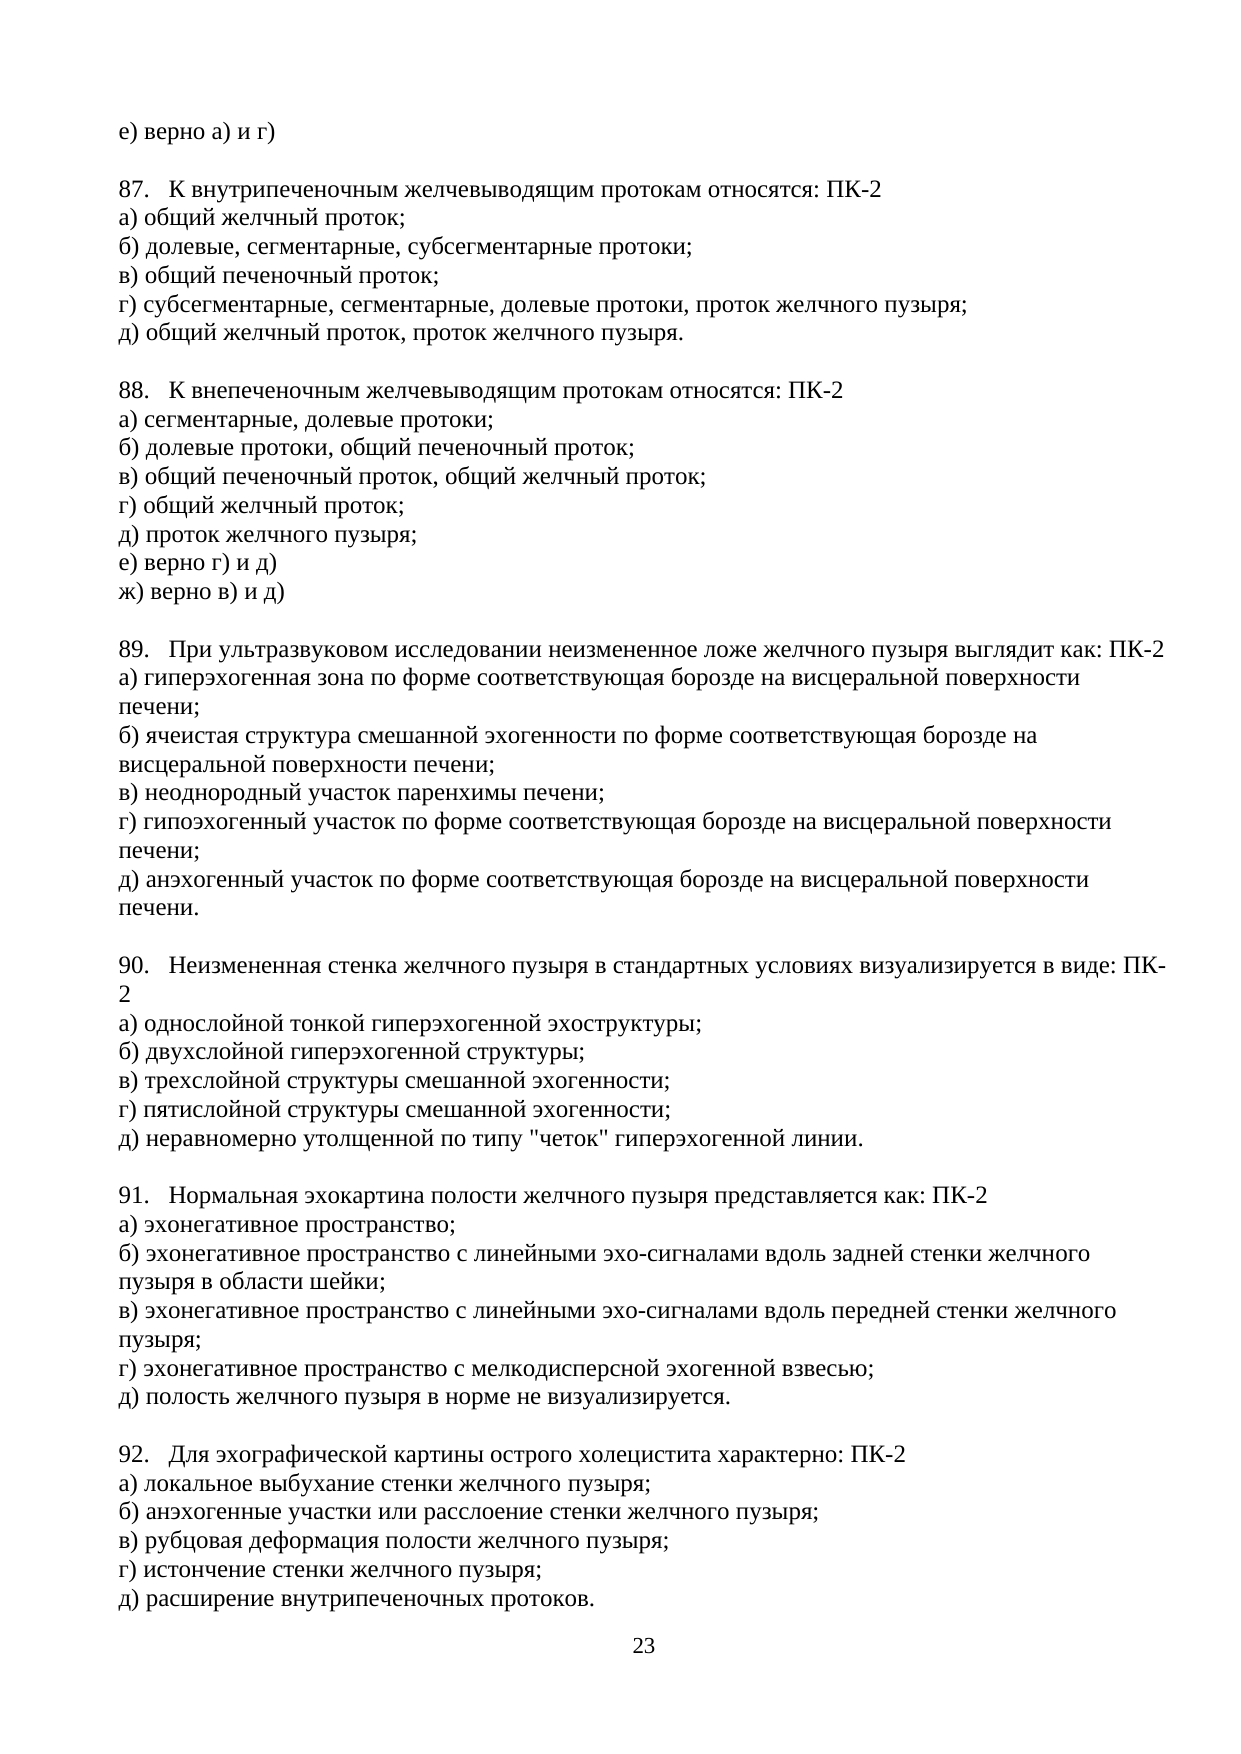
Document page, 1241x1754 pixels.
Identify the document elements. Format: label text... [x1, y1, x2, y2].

text в) неоднородный участок паренхимы печени; [118, 777, 1192, 806]
text ж) верно в) и д) [118, 576, 1192, 605]
text г) гипоэхогенный участок по форме соответствующая борозде на висцеральной поверхности печени; [118, 806, 1114, 864]
text в) эхонегативное пространство с линейными эхо-сигналами вдоль передней стенки желчного пузыря; [118, 1295, 1118, 1353]
text б) анэхогенные участки или расслоение стенки желчного пузыря; в) рубцовая деформация полости желчного пузыря; [118, 1496, 821, 1554]
text г) субсегментарные, сегментарные, долевые протоки, проток желчного пузыря; д) общий желчный проток, проток желчного пузыря. [118, 289, 970, 346]
text д) расширение внутрипеченочных протоков. [118, 1583, 1192, 1611]
text д) анэхогенный участок по форме соответствующая борозде на висцеральной поверхности печени. [118, 864, 1091, 921]
text е) верно а) и г) [118, 116, 1192, 145]
list Неизмененная стенка желчного пузыря в стандартных условиях визуализируется в виде: ПК- 2 [118, 950, 1167, 1008]
text д) проток желчного пузыря; е) верно г) и д) [118, 519, 419, 576]
list При ультразвуковом исследовании неизмененное ложе желчного пузыря выглядит как: ПК-2 а) гиперэхогенная зона по форме соответствующая борозде на висцеральной поверхности печени; [118, 634, 1165, 720]
list К внепеченочным желчевыводящим протокам относятся: ПК-2 а) сегментарные, долевые протоки; [118, 375, 844, 432]
text в) общий печеночный проток, общий желчный проток; г) общий желчный проток; [118, 461, 708, 519]
text б) ячеистая структура смешанной эхогенности по форме соответствующая борозде на висцеральной поверхности печени; [118, 720, 1039, 777]
text б) эхонегативное пространство с линейными эхо-сигналами вдоль задней стенки желчного пузыря в области шейки; [118, 1238, 1092, 1295]
list К внутрипеченочным желчевыводящим протокам относятся: ПК-2 а) общий желчный проток; [118, 174, 882, 231]
text г) эхонегативное пространство с мелкодисперсной эхогенной взвесью; д) полость желчного пузыря в норме не визуализируется. [118, 1353, 876, 1410]
text а) однослойной тонкой гиперэхогенной эхоструктуры; б) двухслойной гиперэхогенной структуры; [118, 1008, 704, 1065]
list Для эхографической картины острого холецистита характерно: ПК-2 а) локальное выбухание стенки желчного пузыря; [118, 1439, 907, 1496]
list Нормальная эхокартина полости желчного пузыря представляется как: ПК-2 а) эхонегативное пространство; [118, 1180, 988, 1238]
text в) трехслойной структуры смешанной эхогенности; г) пятислойной структуры смешанной эхогенности; [118, 1065, 673, 1123]
text б) долевые протоки, общий печеночный проток; [118, 432, 1192, 461]
text г) истончение стенки желчного пузыря; [118, 1554, 1192, 1583]
text д) неравномерно утолщенной по типу "четок" гиперэхогенной линии. [118, 1123, 1192, 1151]
text б) долевые, сегментарные, субсегментарные протоки; в) общий печеночный проток; [118, 231, 695, 289]
